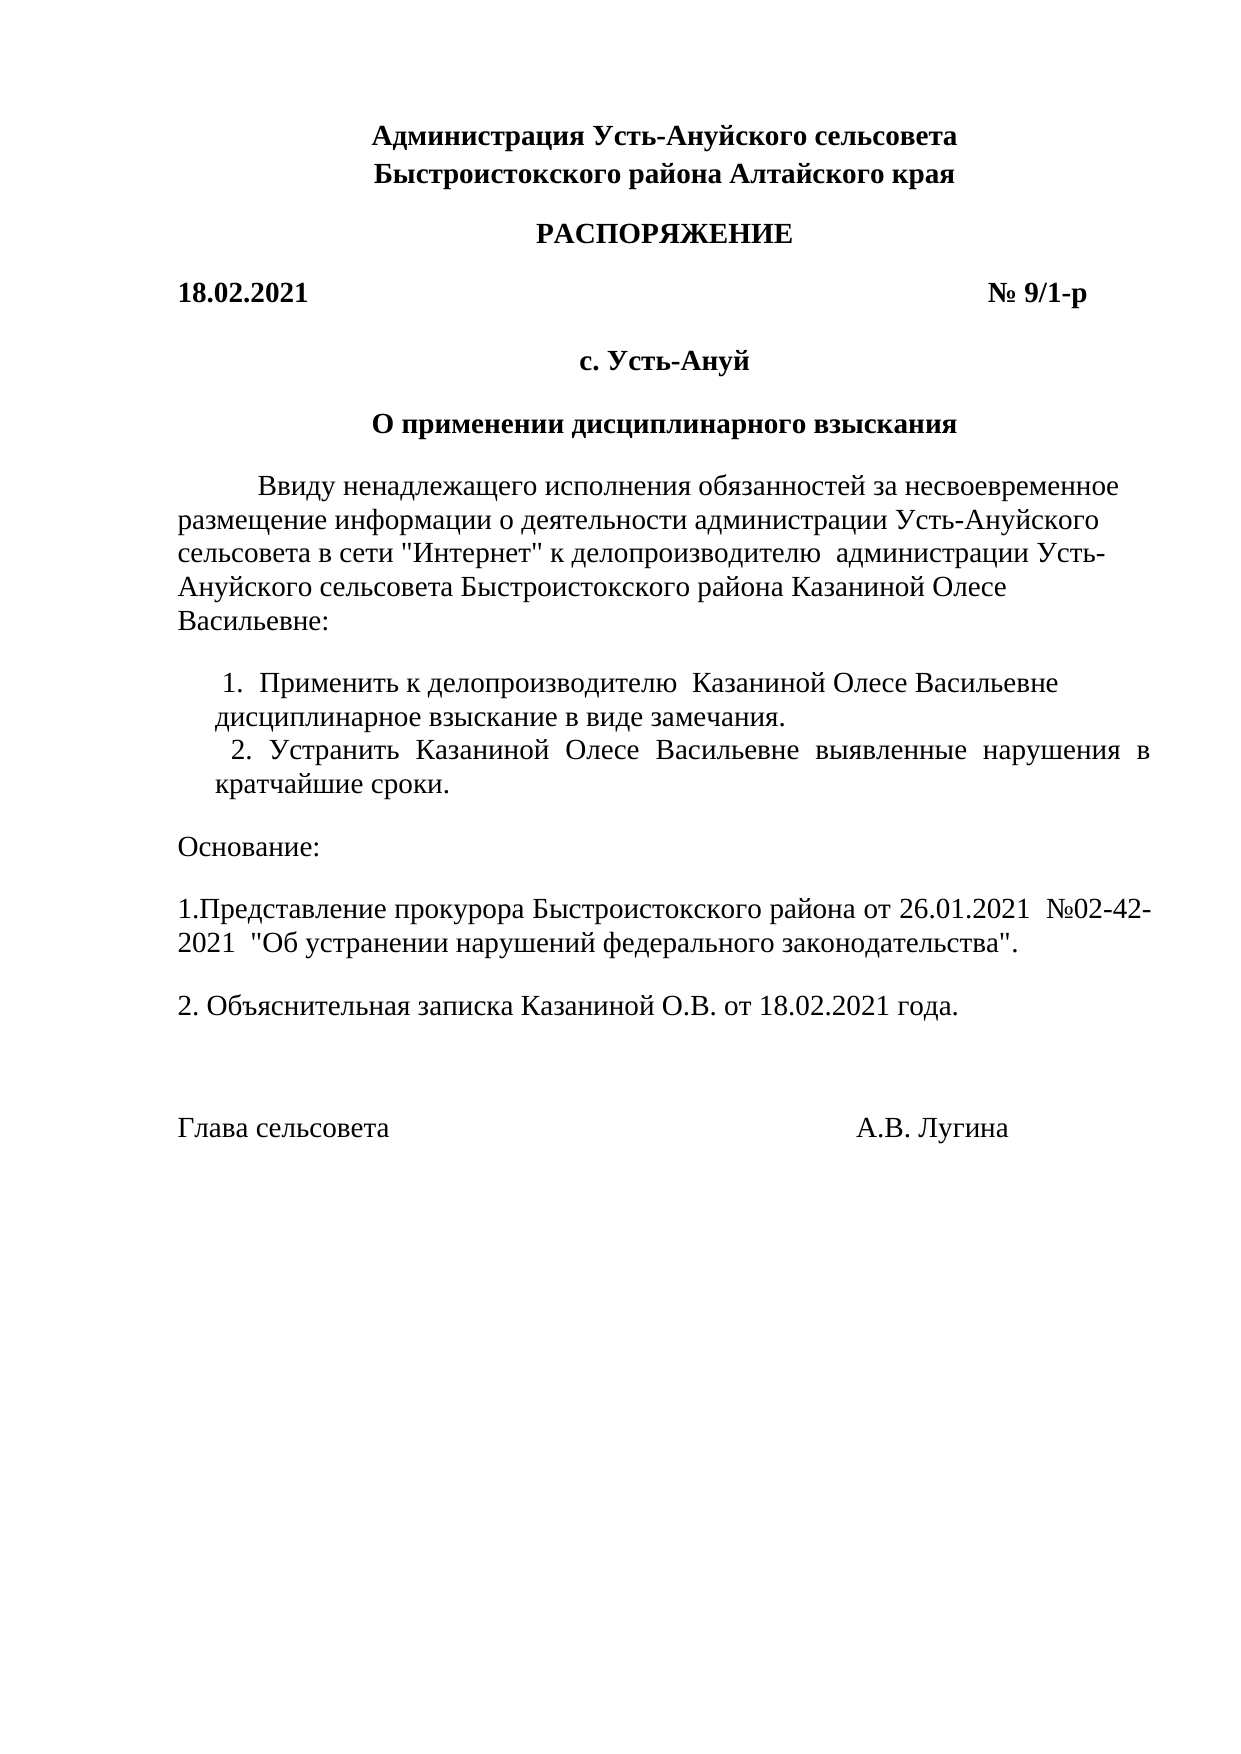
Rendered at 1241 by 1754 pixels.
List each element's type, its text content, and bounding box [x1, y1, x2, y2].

text 18.02.2021 № 9/1-р [177, 275, 1152, 309]
text Глава сельсовета А.В. Лугина [177, 1110, 1152, 1143]
text Ввиду ненадлежащего исполнения обязанностей за несвоевременное размещение информации о деятельности администрации Усть-Ануйского сельсовета в сети "Интернет" к делопроизводителю администрации Усть-Ануйского сельсовета Быстроистокского района Казаниной Олесе Васильевне: [177, 468, 1152, 636]
text Основание: [177, 829, 1152, 862]
text О применении дисциплинарного взыскания [177, 406, 1152, 439]
text с. Усть-Ануй [177, 343, 1152, 377]
text дисциплинарное взыскание в виде замечания. [215, 699, 1152, 732]
text 2. Устранить Казаниной Олесе Васильевне выявленные нарушения в кратчайшие сроки. [215, 732, 1152, 799]
text 2. Объяснительная записка Казаниной О.В. от 18.02.2021 года. [177, 988, 1152, 1021]
text Администрация Усть-Ануйского сельсовета Быстроистокского района Алтайского края [177, 118, 1152, 190]
text 1.Представление прокурора Быстроистокского района от 26.01.2021 №02-42-2021 "Об устранении нарушений федерального законодательства". [177, 891, 1152, 958]
text РАСПОРЯЖЕНИЕ [177, 216, 1152, 249]
list Применить к делопроизводителю Казаниной Олесе Васильевне [222, 665, 1152, 699]
